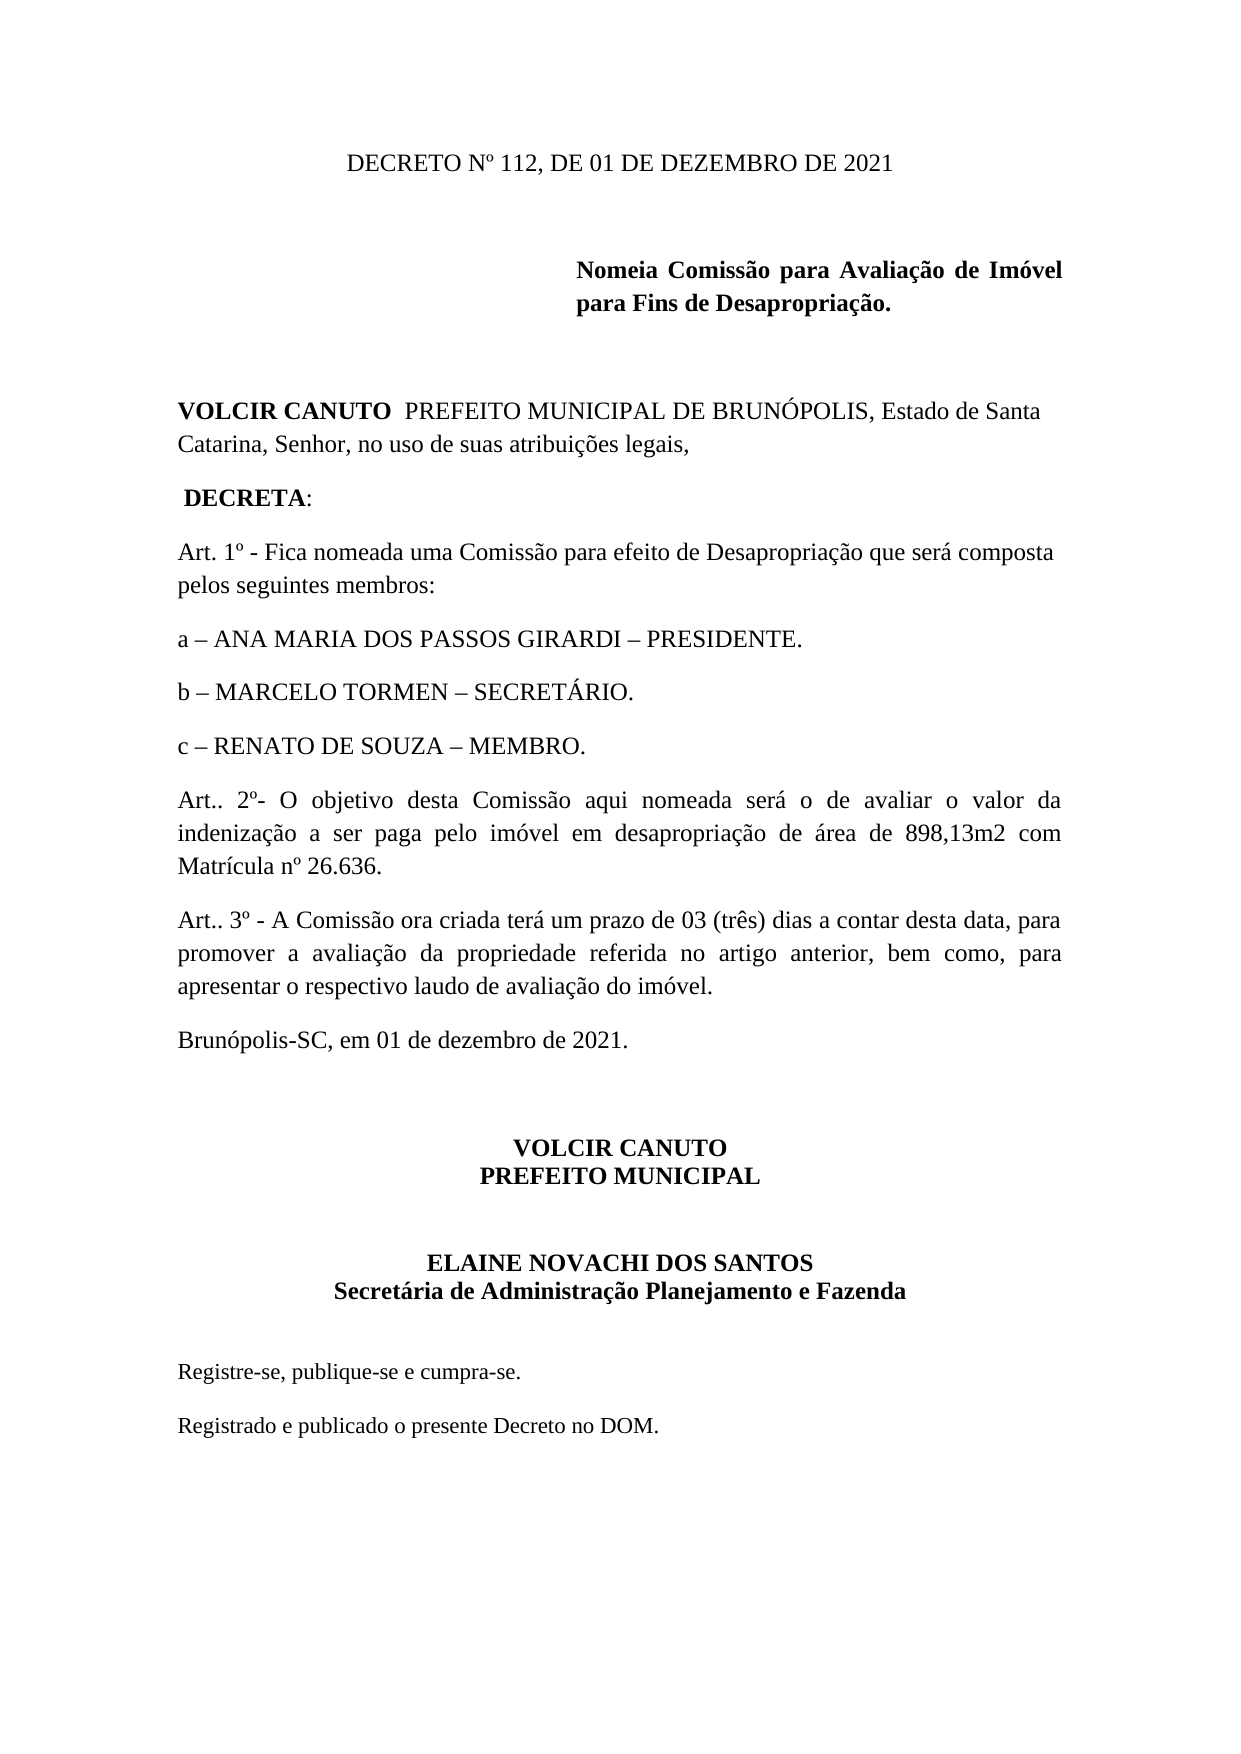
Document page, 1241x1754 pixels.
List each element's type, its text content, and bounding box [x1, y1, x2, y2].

text VOLCIR CANUTO PREFEITO MUNICIPAL DE BRUNÓPOLIS, Estado de Santa Catarina, Senhor, no uso de suas atribuições legais, [177, 396, 1063, 458]
text Registrado e publicado o presente Decreto no DOM. [177, 1412, 1063, 1439]
text DECRETO Nº 112, DE 01 DE DEZEMBRO DE 2021 [177, 148, 1063, 176]
text DECRETA: [177, 483, 1063, 512]
text a – ANA MARIA DOS PASSOS GIRARDI – PRESIDENTE. [177, 624, 1063, 652]
text ELAINE NOVACHI DOS SANTOS [177, 1248, 1063, 1276]
text Brunópolis-SC, em 01 de dezembro de 2021. [177, 1025, 1063, 1054]
text Registre-se, publique-se e cumpra-se. [177, 1358, 1063, 1384]
text Nomeia Comissão para Avaliação de Imóvel para Fins de Desapropriação. [576, 255, 1063, 317]
text Secretária de Administração Planejamento e Fazenda [177, 1276, 1063, 1305]
text PREFEITO MUNICIPAL [177, 1161, 1063, 1190]
text VOLCIR CANUTO [177, 1133, 1063, 1161]
text c – RENATO DE SOUZA – MEMBRO. [177, 731, 1063, 760]
text Art. 1º - Fica nomeada uma Comissão para efeito de Desapropriação que será composta pelos seguintes membros: [177, 537, 1063, 598]
text Art.. 2º- O objetivo desta Comissão aqui nomeada será o de avaliar o valor da indenização a ser paga pelo imóvel em desapropriação de área de 898,13m2 com Matrícula nº 26.636. [177, 785, 1063, 880]
text Art.. 3º - A Comissão ora criada terá um prazo de 03 (três) dias a contar desta data, para promover a avaliação da propriedade referida no artigo anterior, bem como, para apresentar o respectivo laudo de avaliação do imóvel. [177, 905, 1063, 1000]
text b – MARCELO TORMEN – SECRETÁRIO. [177, 677, 1063, 706]
